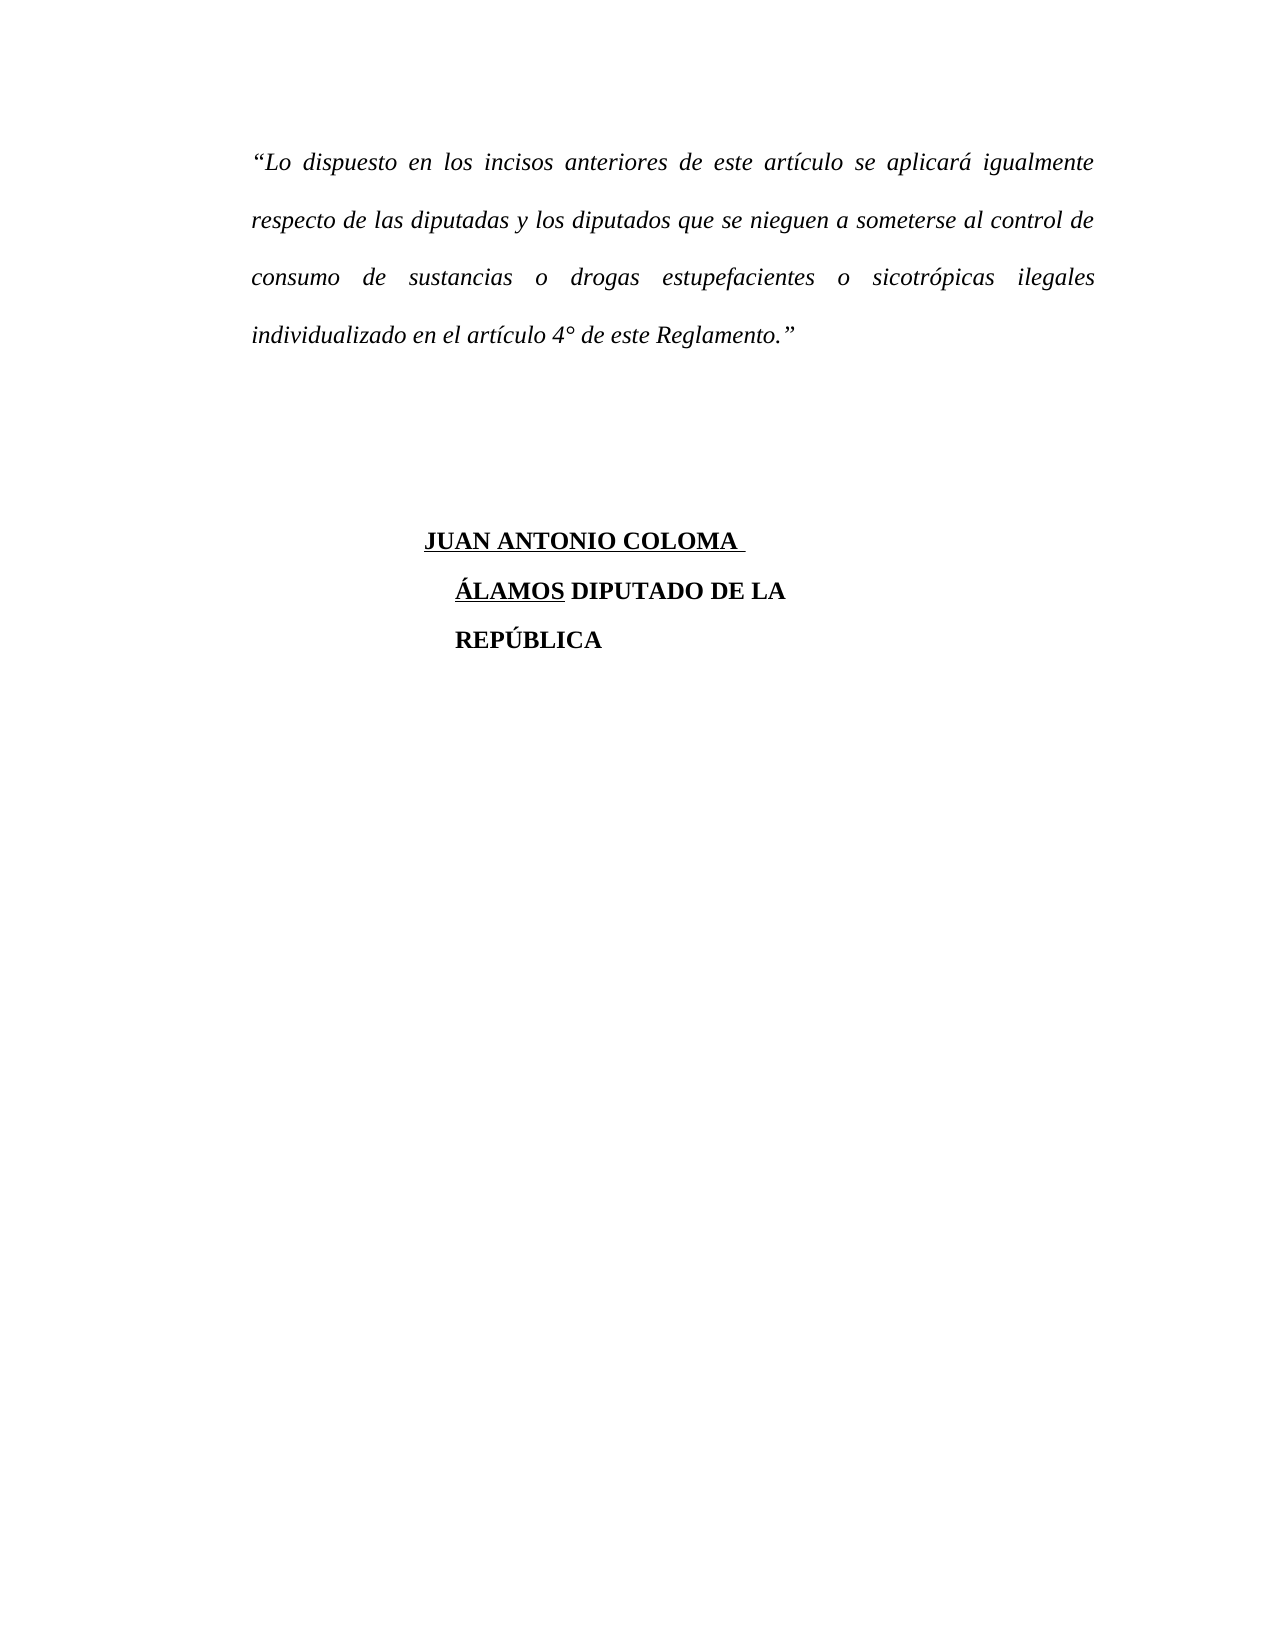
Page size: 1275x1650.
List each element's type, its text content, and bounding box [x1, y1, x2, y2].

text JUAN ANTONIO COLOMA ÁLAMOS DIPUTADO DE LA REPÚBLICA [424, 526, 851, 654]
text “Lo dispuesto en los incisos anteriores de este artículo se aplicará igualmente respecto de las diputadas y los diputados que se nieguen a someterse al control de consumo de sustancias o drogas estupefacientes o sicotrópicas ilegales individualizado en el artículo 4° de este Reglamento.” [251, 147, 1098, 349]
